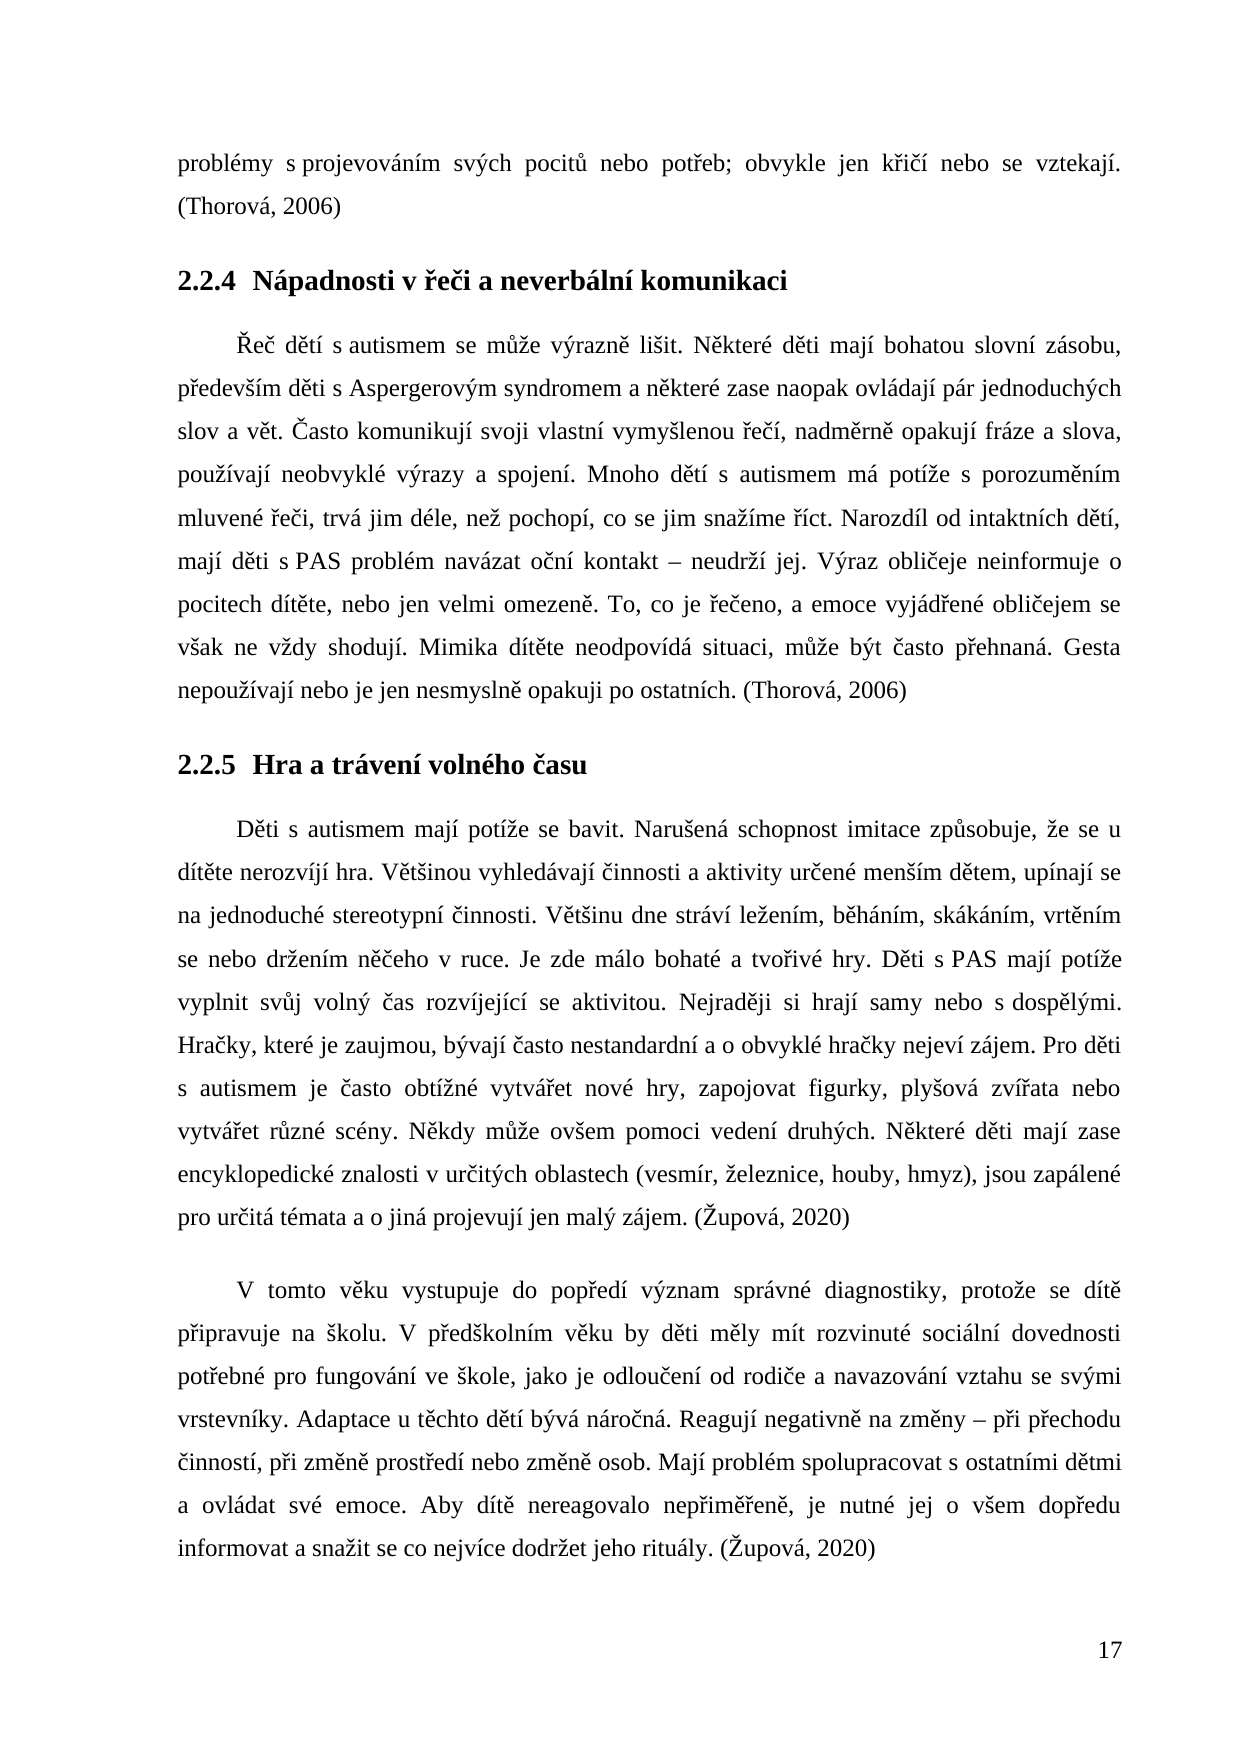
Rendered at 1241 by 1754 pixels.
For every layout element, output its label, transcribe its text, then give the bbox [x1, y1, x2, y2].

subtitle Hra a trávení volného času [177, 747, 1122, 781]
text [177, 148, 1122, 219]
text Řeč dětí s autismem se může výrazně lišit. Některé děti mají bohatou slovní zásobu, především děti s Aspergerovým syndromem a některé zase naopak ovládají pár jednoduchých slov a vět. Často komunikují svoji vlastní vymyšlenou řečí, nadměrně opakují fráze a slova, používají neobvyklé výrazy a spojení. Mnoho dětí s autismem má potíže s porozuměním mluvené řeči, trvá jim déle, než pochopí, co se jim snažíme říct. Narozdíl od intaktních dětí, mají děti s PAS problém navázat oční kontakt – neudrží jej. Výraz obličeje neinformuje o pocitech dítěte, nebo jen velmi omezeně. To, co je řečeno, a emoce vyjádřené obličejem se však ne vždy shodují. Mimika dítěte neodpovídá situaci, může být často přehnaná. Gesta nepoužívají nebo je jen nesmyslně opakuji po ostatních. (Thorová, 2006) [177, 330, 1122, 704]
text Děti s autismem mají potíže se bavit. Narušená schopnost imitace způsobuje, že se u dítěte nerozvíjí hra. Většinou vyhledávají činnosti a aktivity určené menším dětem, upínají se na jednoduché stereotypní činnosti. Většinu dne stráví ležením, běháním, skákáním, vrtěním se nebo držením něčeho v ruce. Je zde málo bohaté a tvořivé hry. Děti s PAS mají potíže vyplnit svůj volný čas rozvíjející se aktivitou. Nejraději si hrají samy nebo s dospělými. Hračky, které je zaujmou, bývají často nestandardní a o obvyklé hračky nejeví zájem. Pro děti s autismem je často obtížné vytvářet nové hry, zapojovat figurky, plyšová zvířata nebo vytvářet různé scény. Někdy může ovšem pomoci vedení druhých. Některé děti mají zase encyklopedické znalosti v určitých oblastech (vesmír, železnice, houby, hmyz), jsou zapálené pro určitá témata a o jiná projevují jen malý zájem. (Župová, 2020) [177, 814, 1122, 1231]
subtitle Nápadnosti v řeči a neverbální komunikaci [177, 263, 1122, 297]
text V tomto věku vystupuje do popředí význam správné diagnostiky, protože se dítě připravuje na školu. V předškolním věku by děti měly mít rozvinuté sociální dovednosti potřebné pro fungování ve škole, jako je odloučení od rodiče a navazování vztahu se svými vrstevníky. Adaptace u těchto dětí bývá náročná. Reagují negativně na změny – při přechodu činností, při změně prostředí nebo změně osob. Mají problém spolupracovat s ostatními dětmi a ovládat své emoce. Aby dítě nereagovalo nepřiměřeně, je nutné jej o všem dopředu informovat a snažit se co nejvíce dodržet jeho rituály. (Župová, 2020) [177, 1275, 1122, 1562]
